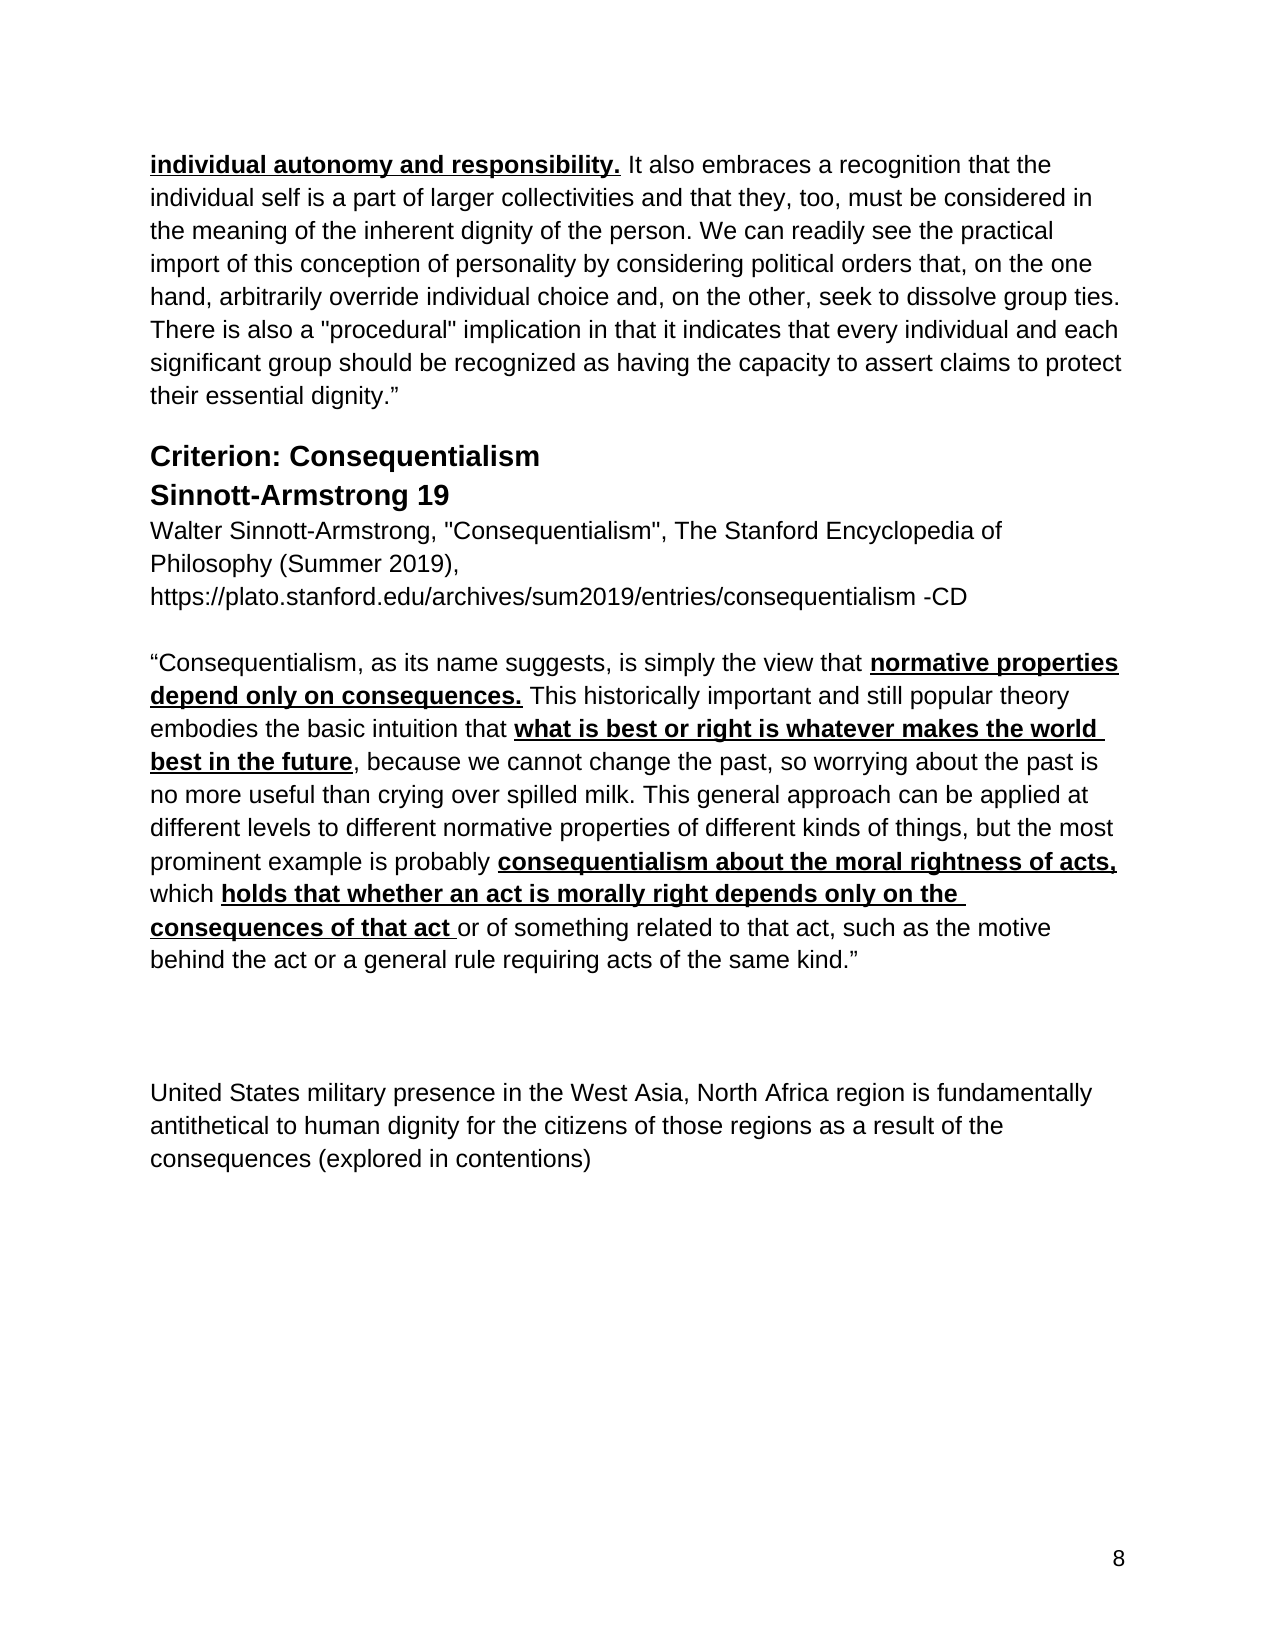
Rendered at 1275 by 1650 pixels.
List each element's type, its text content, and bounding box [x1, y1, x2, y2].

text Sinnott-Armstrong 19 [150, 478, 1125, 511]
text Walter Sinnott-Armstrong, "Consequentialism", The Stanford Encyclopedia of Philosophy (Summer 2019), https://plato.stanford.edu/archives/sum2019/entries/consequentialism -CD [150, 516, 1125, 611]
text “Consequentialism, as its name suggests, is simply the view that normative properties depend only on consequences. This historically important and still popular theory embodies the basic intuition that what is best or right is whatever makes the world best in the future, because we cannot change the past, so worrying about the past is no more useful than crying over spilled milk. This general approach can be applied at different levels to different normative properties of different kinds of things, but the most prominent example is probably consequentialism about the moral rightness of acts, which holds that whether an act is morally right depends only on the consequences of that act or of something related to that act, such as the motive behind the act or a general rule requiring acts of the same kind.” [150, 648, 1125, 974]
text United States military presence in the West Asia, North Africa region is fundamentally antithetical to human dignity for the citizens of those regions as a result of the consequences (explored in contentions) [150, 1078, 1125, 1172]
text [150, 150, 1125, 410]
text Criterion: Consequentialism [150, 439, 1125, 473]
